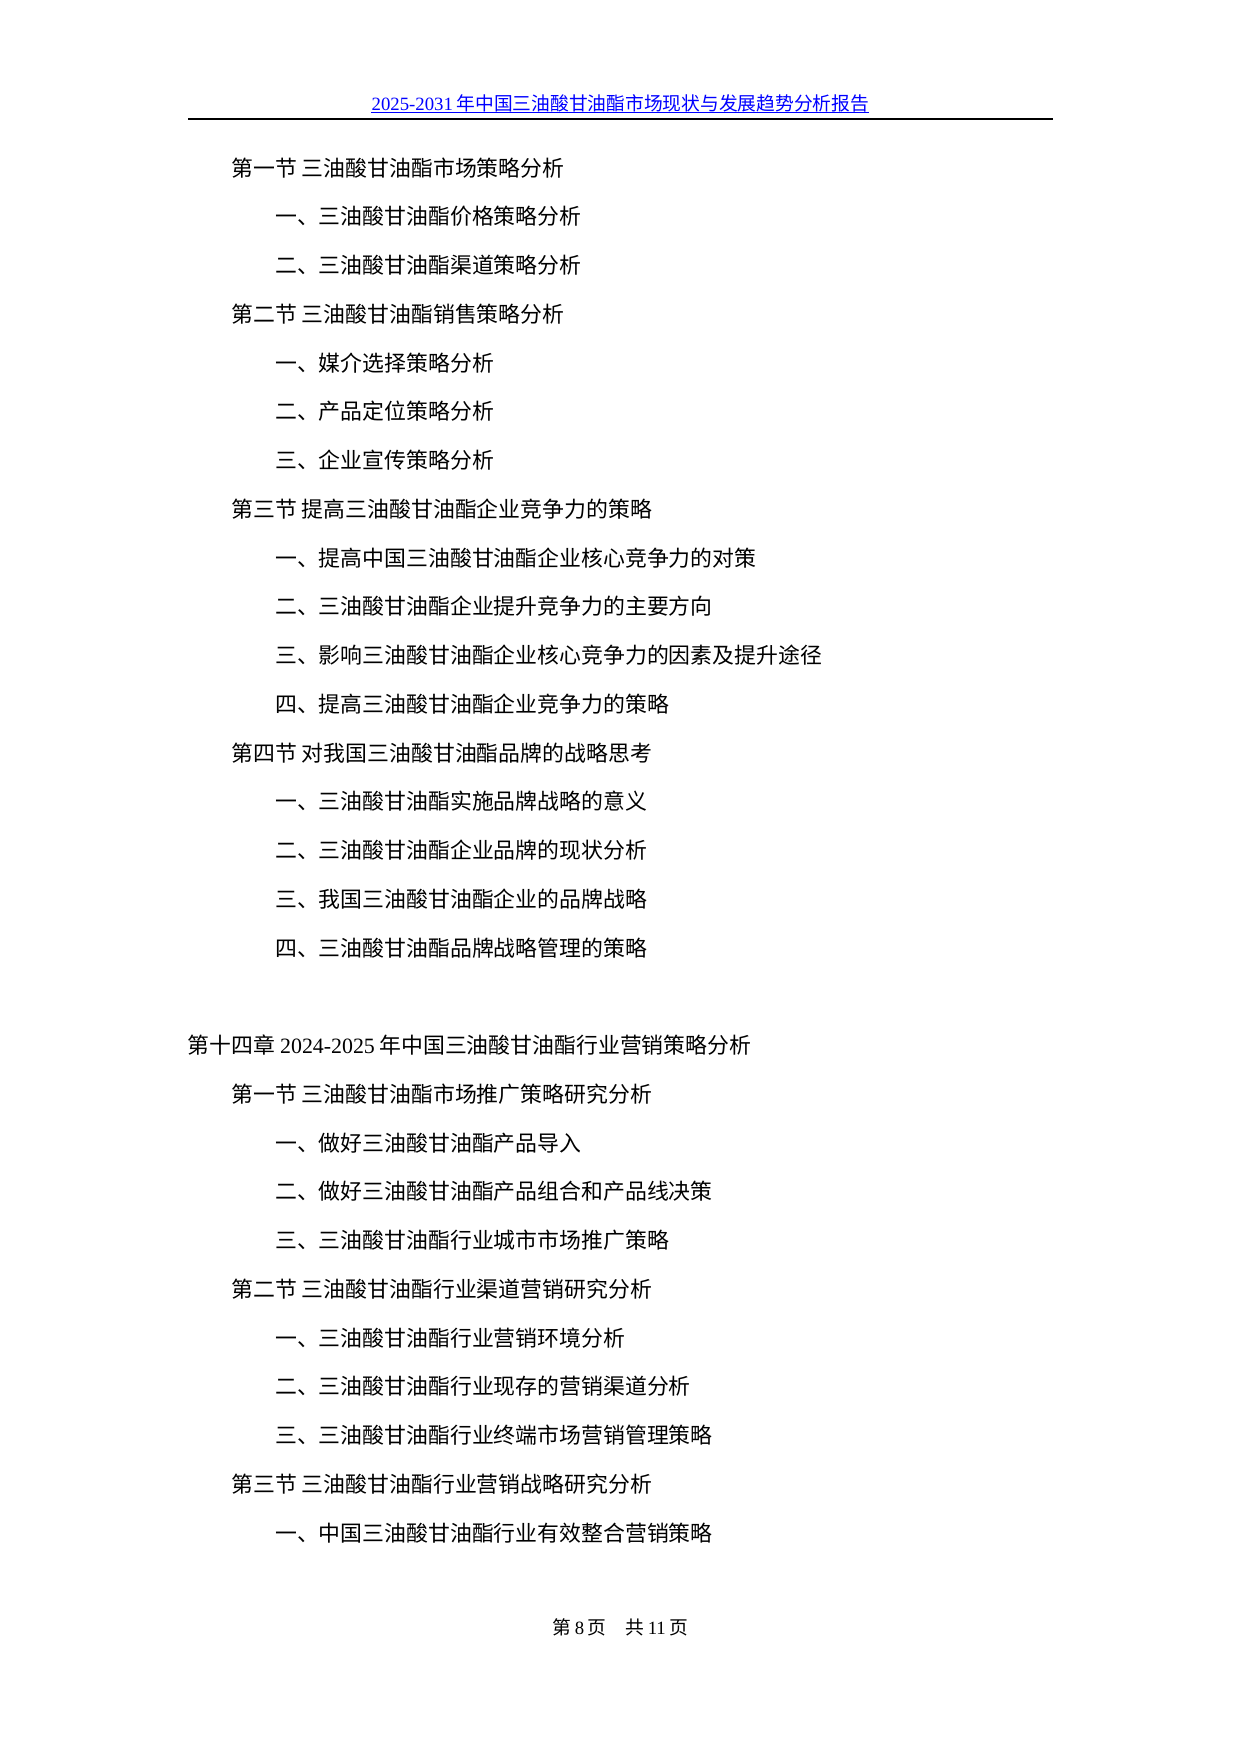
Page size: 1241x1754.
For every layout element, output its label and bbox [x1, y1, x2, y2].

text [187, 150, 1053, 1548]
